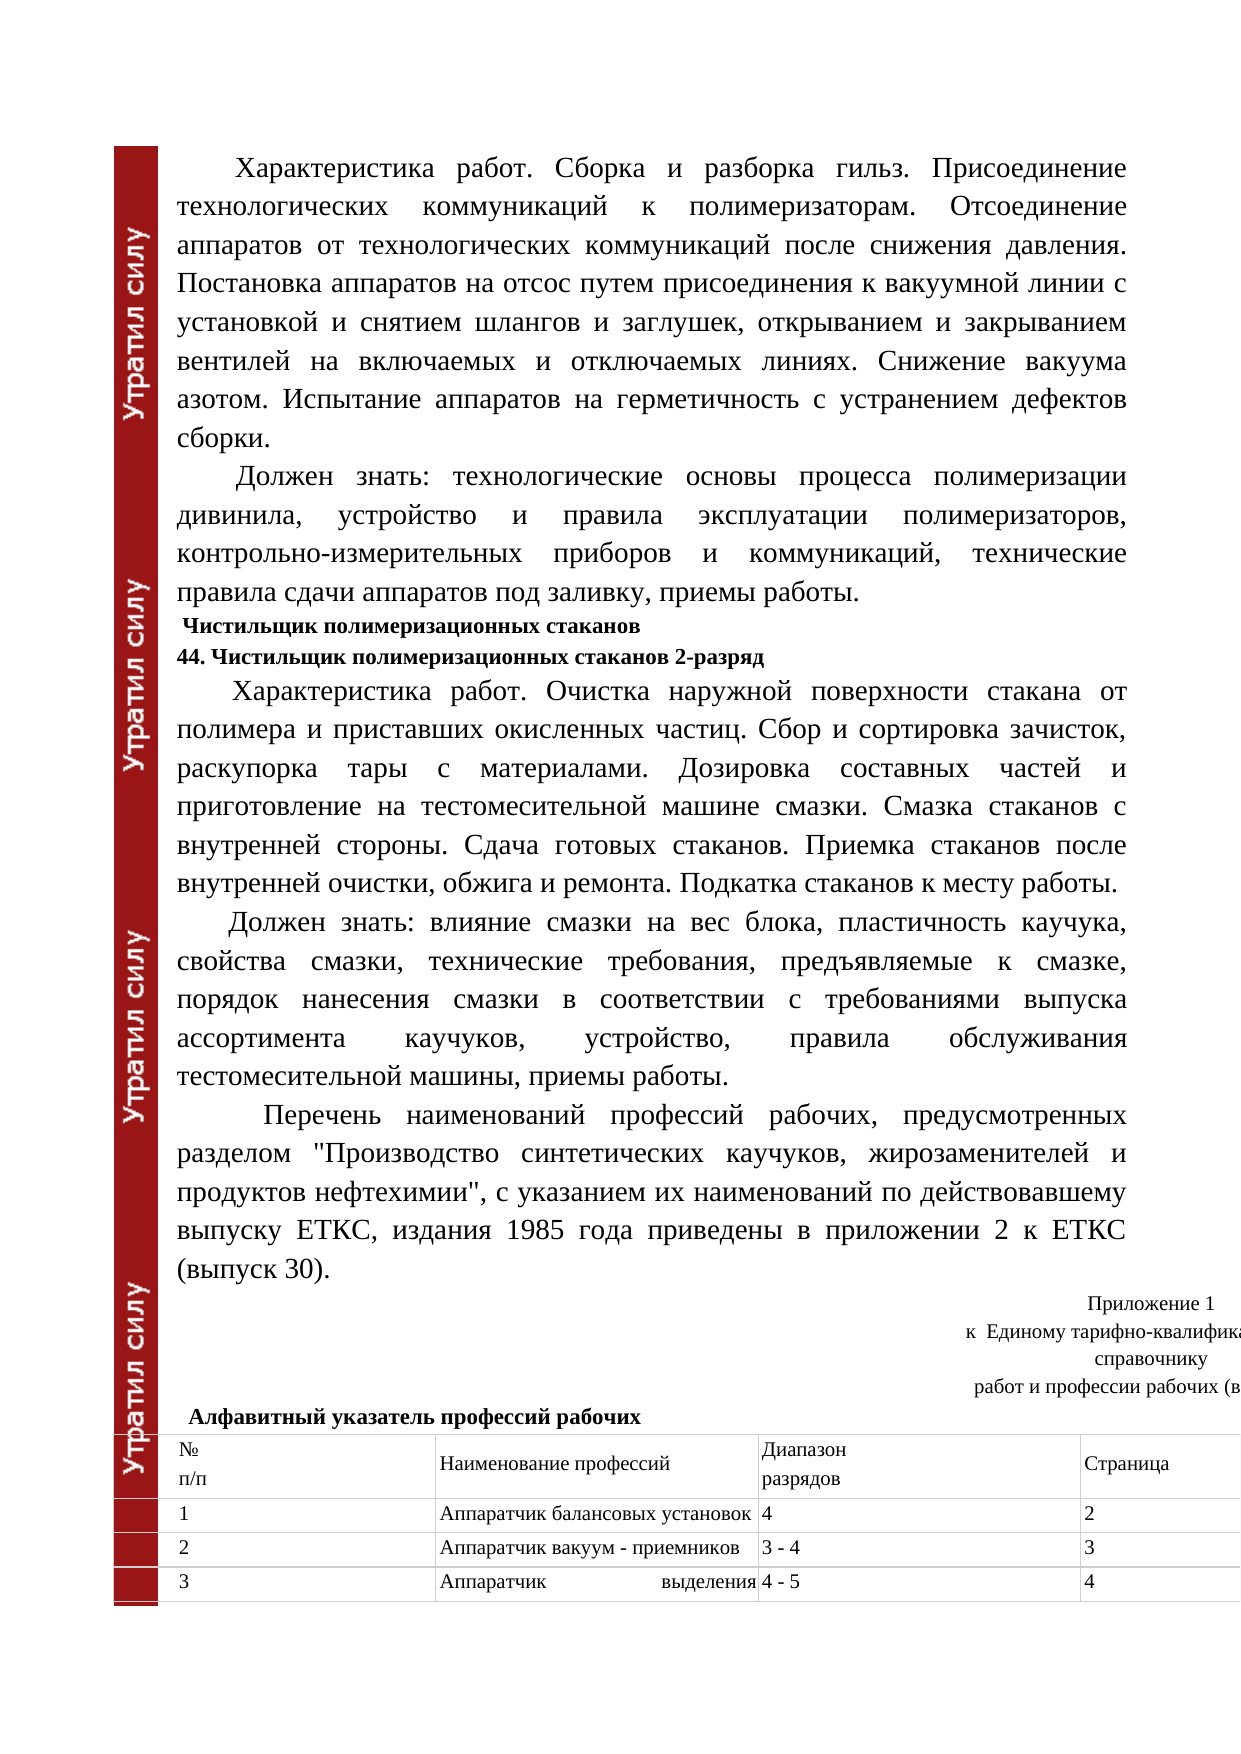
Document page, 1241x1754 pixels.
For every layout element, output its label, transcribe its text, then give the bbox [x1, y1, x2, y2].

table_header Страница [1081, 1435, 1240, 1498]
table_cell 4 - 5 [759, 1568, 1080, 1601]
table_cell Аппаратчик балансовых установок [436, 1499, 758, 1532]
table_cell 4 [1081, 1568, 1240, 1601]
picture [114, 453, 158, 458]
table_header Наименование профессий [436, 1435, 758, 1498]
table_header Диапазон разрядов [759, 1435, 1080, 1498]
table_header [101, 1290, 912, 1403]
table_cell 2 [1081, 1499, 1240, 1532]
picture [114, 669, 158, 673]
table_cell 1 [114, 1499, 435, 1532]
picture [114, 1284, 158, 1290]
picture [114, 1602, 158, 1606]
picture [114, 607, 158, 612]
text Характеристика работ. Сборка и разборка гильз. Присоединение технологических коммуникаций к полимеризаторам. Отсоединение аппаратов от технологических коммуникаций после снижения давления. Постановка аппаратов на отсос путем присоединения к вакуумной линии с установкой и снятием шлангов и заглушек, открыванием и закрыванием вентилей на включаемых и отключаемых линиях. Снижение вакуума азотом. Испытание аппаратов на герметичность с устранением дефектов сборки. [112, 150, 1128, 453]
table_cell 3 - 4 [759, 1533, 1080, 1566]
table_cell 3 [114, 1568, 435, 1601]
table_cell 3 [1081, 1533, 1240, 1566]
table_cell Аппаратчик вакуум - приемников [436, 1533, 758, 1566]
text Должен знать: технологические основы процесса полимеризации дивинила, устройство и правила эксплуатации полимеризаторов, контрольно-измерительных приборов и коммуникаций, технические правила сдачи аппаратов под заливку, приемы работы. [112, 458, 1128, 607]
text Должен знать: влияние смазки на вес блока, пластичность каучука, свойства смазки, технические требования, предъявляемые к смазке, порядок нанесения смазки в соответствии с требованиями выпуска ассортимента каучуков, устройство, правила обслуживания тестомесительной машины, приемы работы. [112, 904, 1128, 1092]
text Алфавитный указатель профессий рабочих [112, 1403, 1128, 1430]
table_header № п/п [114, 1435, 435, 1498]
text Характеристика работ. Очистка наружной поверхности стакана от полимера и приставших окисленных частиц. Сбор и сортировка зачисток, раскупорка тары с материалами. Дозировка составных частей и приготовление на тестомесительной машине смазки. Смазка стаканов с внутренней стороны. Сдача готовых стаканов. Приемка стаканов после внутренней очистки, обжига и ремонта. Подкатка стаканов к месту работы. [112, 673, 1128, 899]
table_header Приложение 1 к Единому тарифно-квалификационному справочнику работ и профессии рабочих (выпуск 30) [912, 1290, 1240, 1403]
picture [114, 146, 158, 150]
picture [114, 1092, 158, 1097]
text Перечень наименований профессий рабочих, предусмотренных разделом "Производство синтетических каучуков, жирозаменителей и продуктов нефтехимии", с указанием их наименований по действовавшему выпуску ЕТКС, издания 1985 года приведены в приложении 2 к ЕТКС (выпуск 30). [112, 1097, 1128, 1284]
text Чистильщик полимеризационных стаканов 44. Чистильщик полимеризационных стаканов 2-разряд [112, 612, 1128, 669]
table_cell 2 [114, 1533, 435, 1566]
picture [114, 899, 158, 904]
table_cell 4 [759, 1499, 1080, 1532]
table_cell Аппаратчик выделения ацетофенона [436, 1568, 758, 1601]
picture [114, 1430, 158, 1434]
